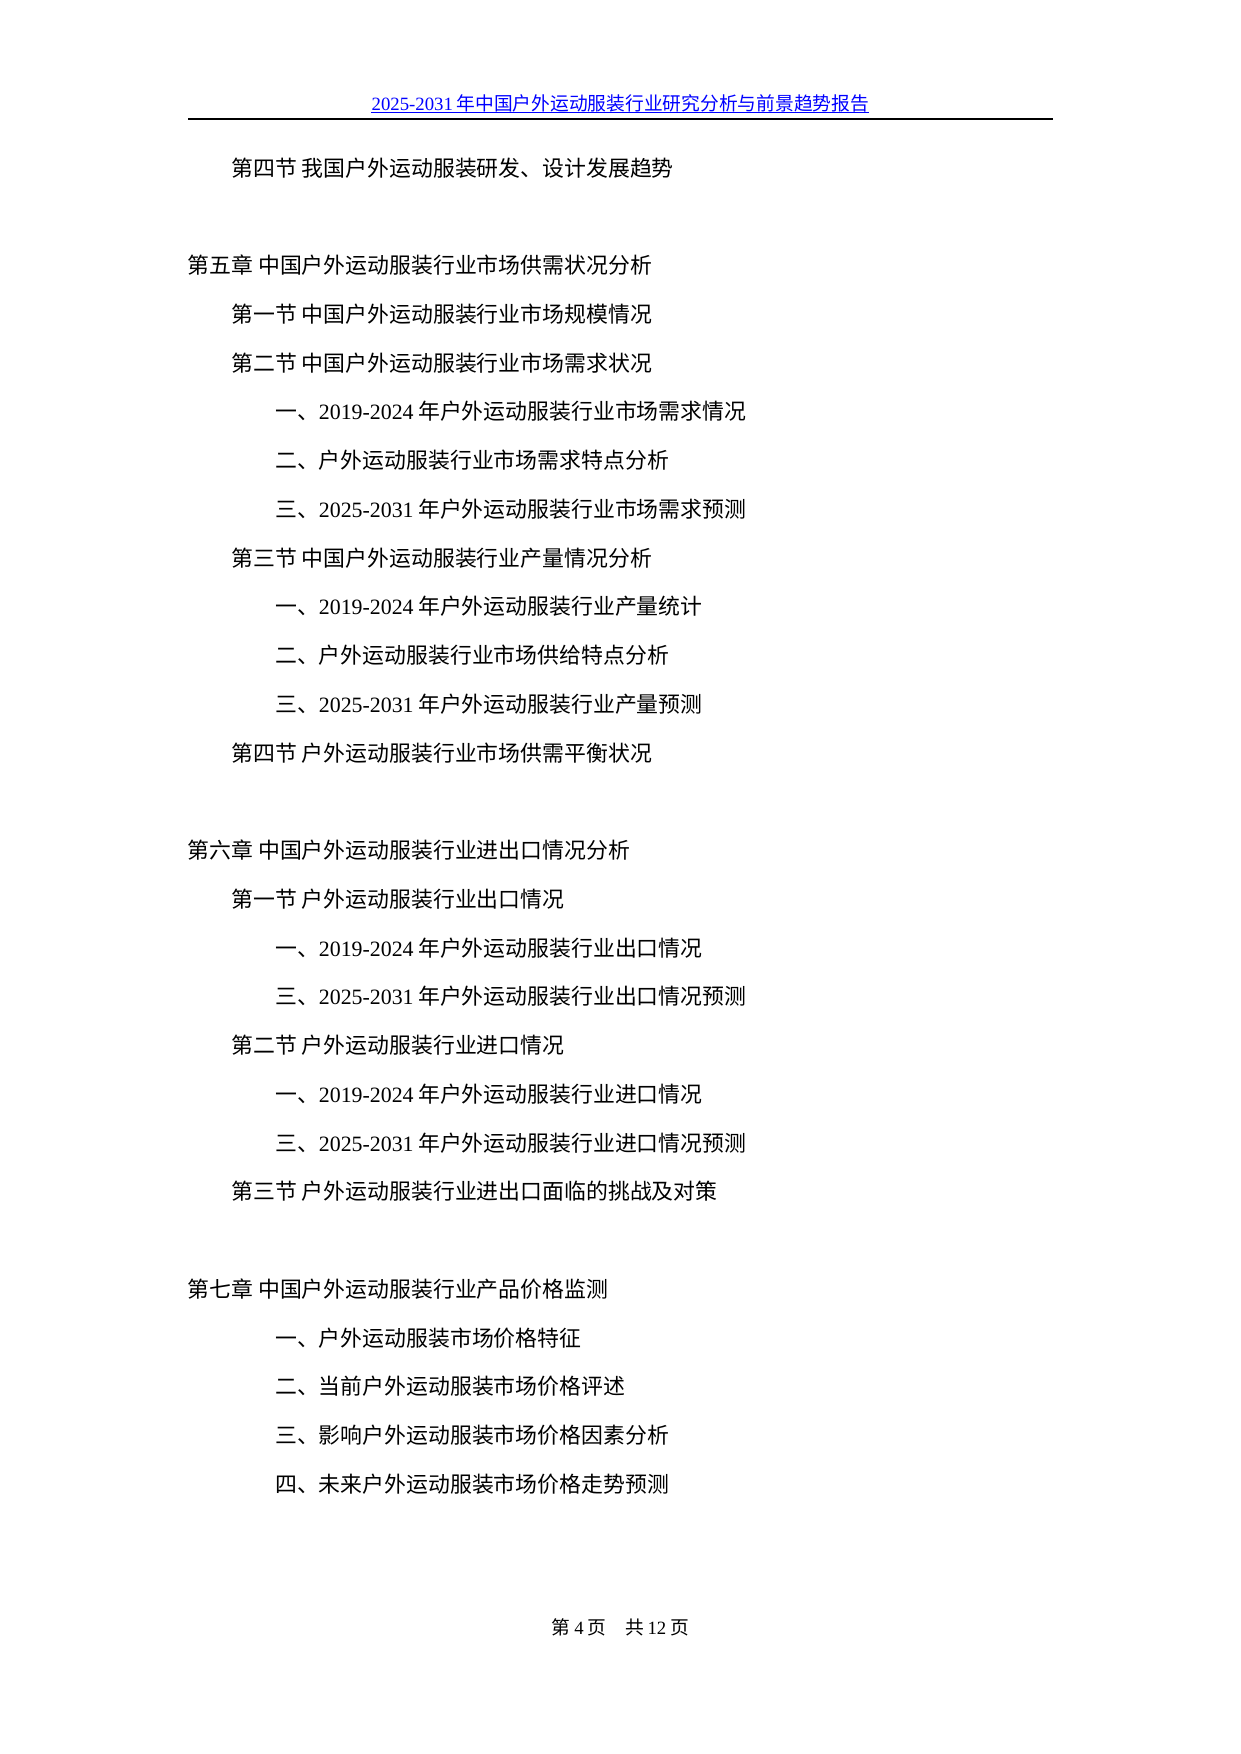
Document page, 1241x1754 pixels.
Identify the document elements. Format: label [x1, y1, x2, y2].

text [187, 150, 1053, 1499]
